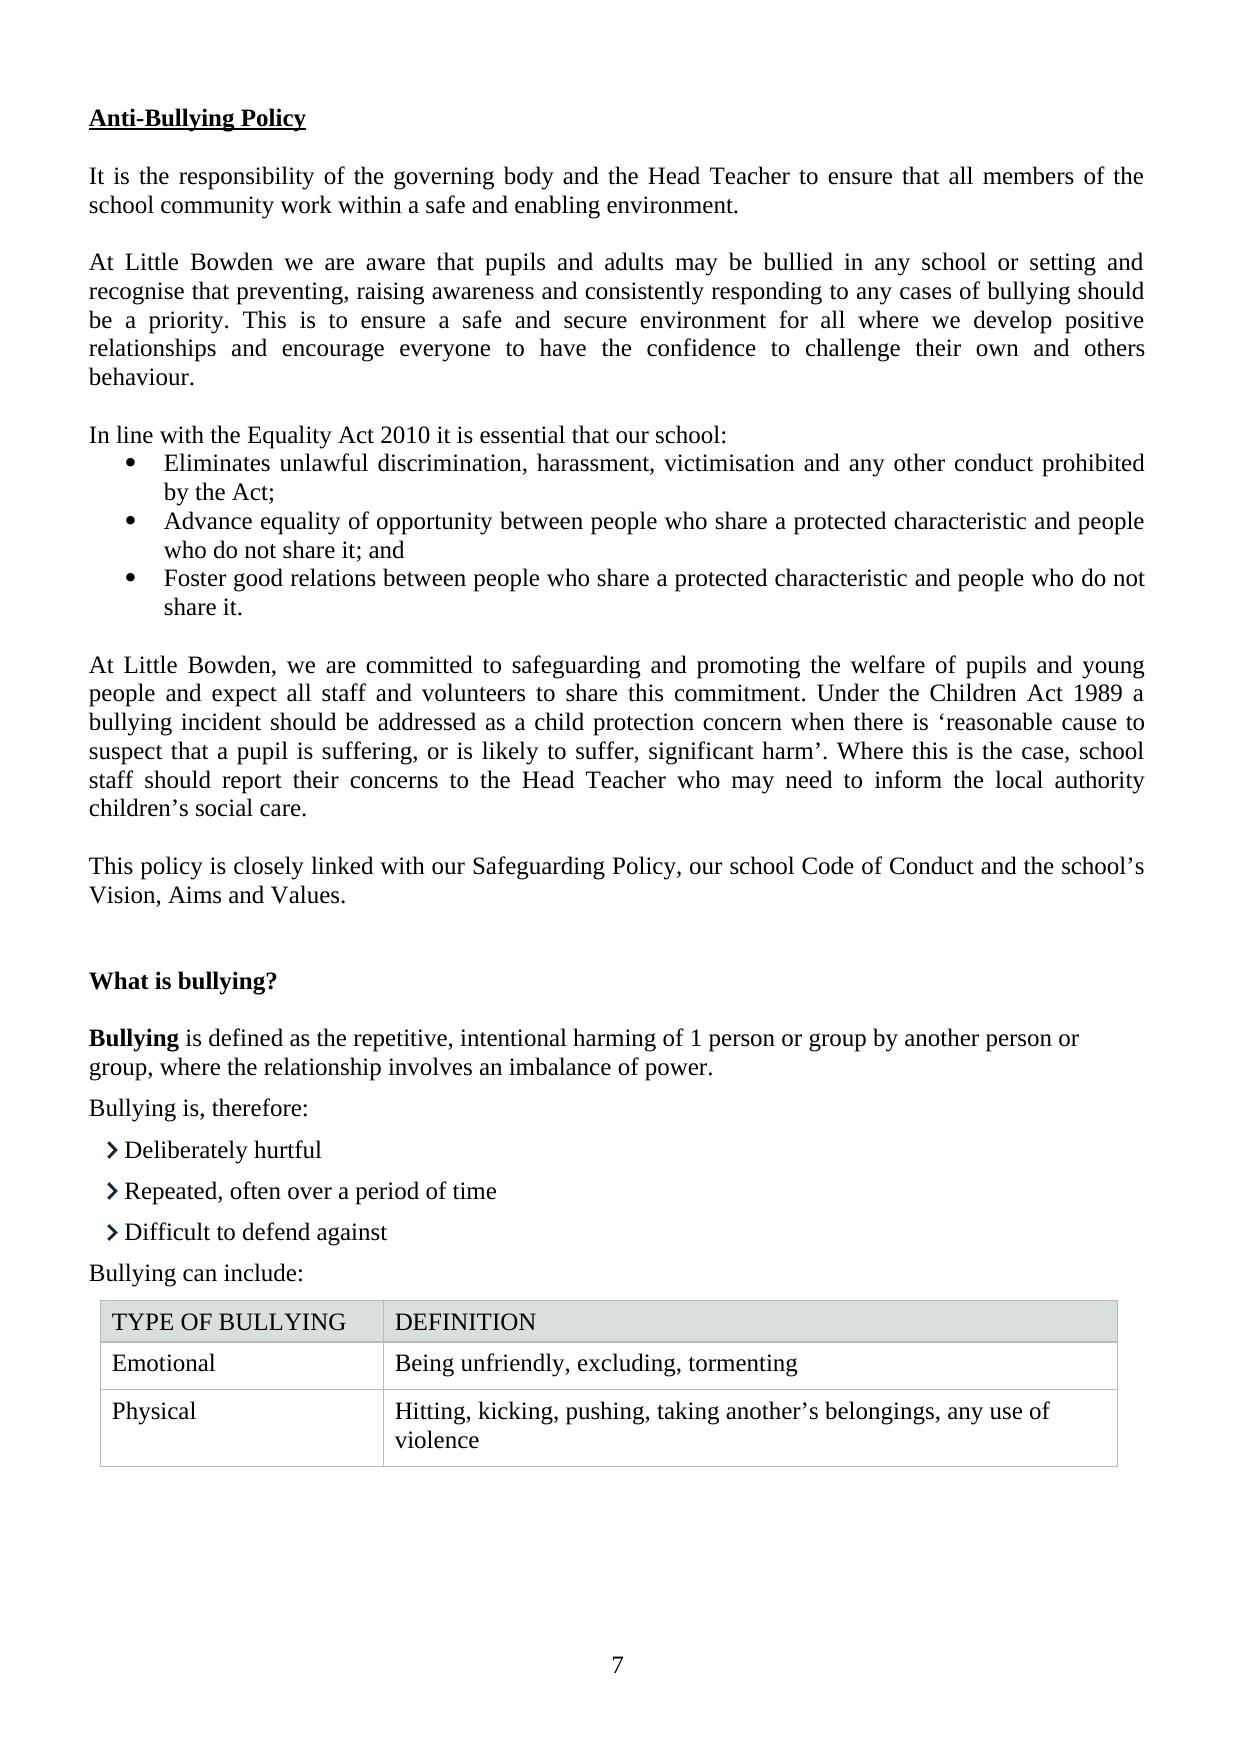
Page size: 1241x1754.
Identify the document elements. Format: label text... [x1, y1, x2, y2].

picture [107, 1182, 118, 1200]
text It is the responsibility of the governing body and the Head Teacher to ensure that all members of the school community work within a safe and enabling environment. [89, 161, 1146, 218]
text In line with the Equality Act 2010 it is essential that our school: [89, 420, 1146, 448]
subtitle Anti-Bullying Policy [89, 103, 1146, 132]
text Deliberately hurtful [106, 1135, 1146, 1163]
text This policy is closely linked with our Safeguarding Policy, our school Code of Conduct and the school’s Vision, Aims and Values. [89, 851, 1146, 908]
text Bullying can include: [89, 1258, 1146, 1287]
text At Little Bowden we are aware that pupils and adults may be bullied in any school or setting and recognise that preventing, raising awareness and consistently responding to any cases of bullying should be a priority. This is to ensure a safe and secure environment for all where we develop positive relationships and encourage everyone to have the confidence to challenge their own and others behaviour. [89, 247, 1146, 391]
table_header DEFINITION [384, 1301, 1117, 1341]
picture [107, 1224, 118, 1241]
text At Little Bowden, we are committed to safeguarding and promoting the welfare of pupils and young people and expect all staff and volunteers to share this commitment. Under the Children Act 1989 a bullying incident should be addressed as a child protection concern when there is ‘reasonable cause to suspect that a pupil is suffering, or is likely to suffer, significant harm’. Where this is the case, school staff should report their concerns to the Head Teacher who may need to inform the local authority children’s social care. [89, 650, 1146, 822]
picture [107, 1141, 118, 1159]
table_cell Emotional [101, 1343, 383, 1389]
table_cell Physical [101, 1390, 383, 1466]
text Bullying is, therefore: [89, 1093, 1146, 1122]
table_cell Hitting, kicking, pushing, taking another’s belongings, any use of violence [384, 1390, 1117, 1466]
list Advance equality of opportunity between people who share a protected characteristic and people who do not share it; and [126, 506, 1146, 563]
list Foster good relations between people who share a protected characteristic and people who do not share it. [126, 563, 1146, 621]
text Repeated, often over a period of time [106, 1176, 1146, 1205]
list Eliminates unlawful discrimination, harassment, victimisation and any other conduct prohibited by the Act; [126, 448, 1146, 506]
table_header TYPE OF BULLYING [101, 1301, 383, 1341]
subtitle What is bullying? [89, 966, 1146, 995]
table_cell Being unfriendly, excluding, tormenting [384, 1343, 1117, 1389]
text Difficult to defend against [106, 1217, 1146, 1246]
text Bullying is defined as the repetitive, intentional harming of 1 person or group by another person or group, where the relationship involves an imbalance of power. [89, 1023, 1146, 1081]
